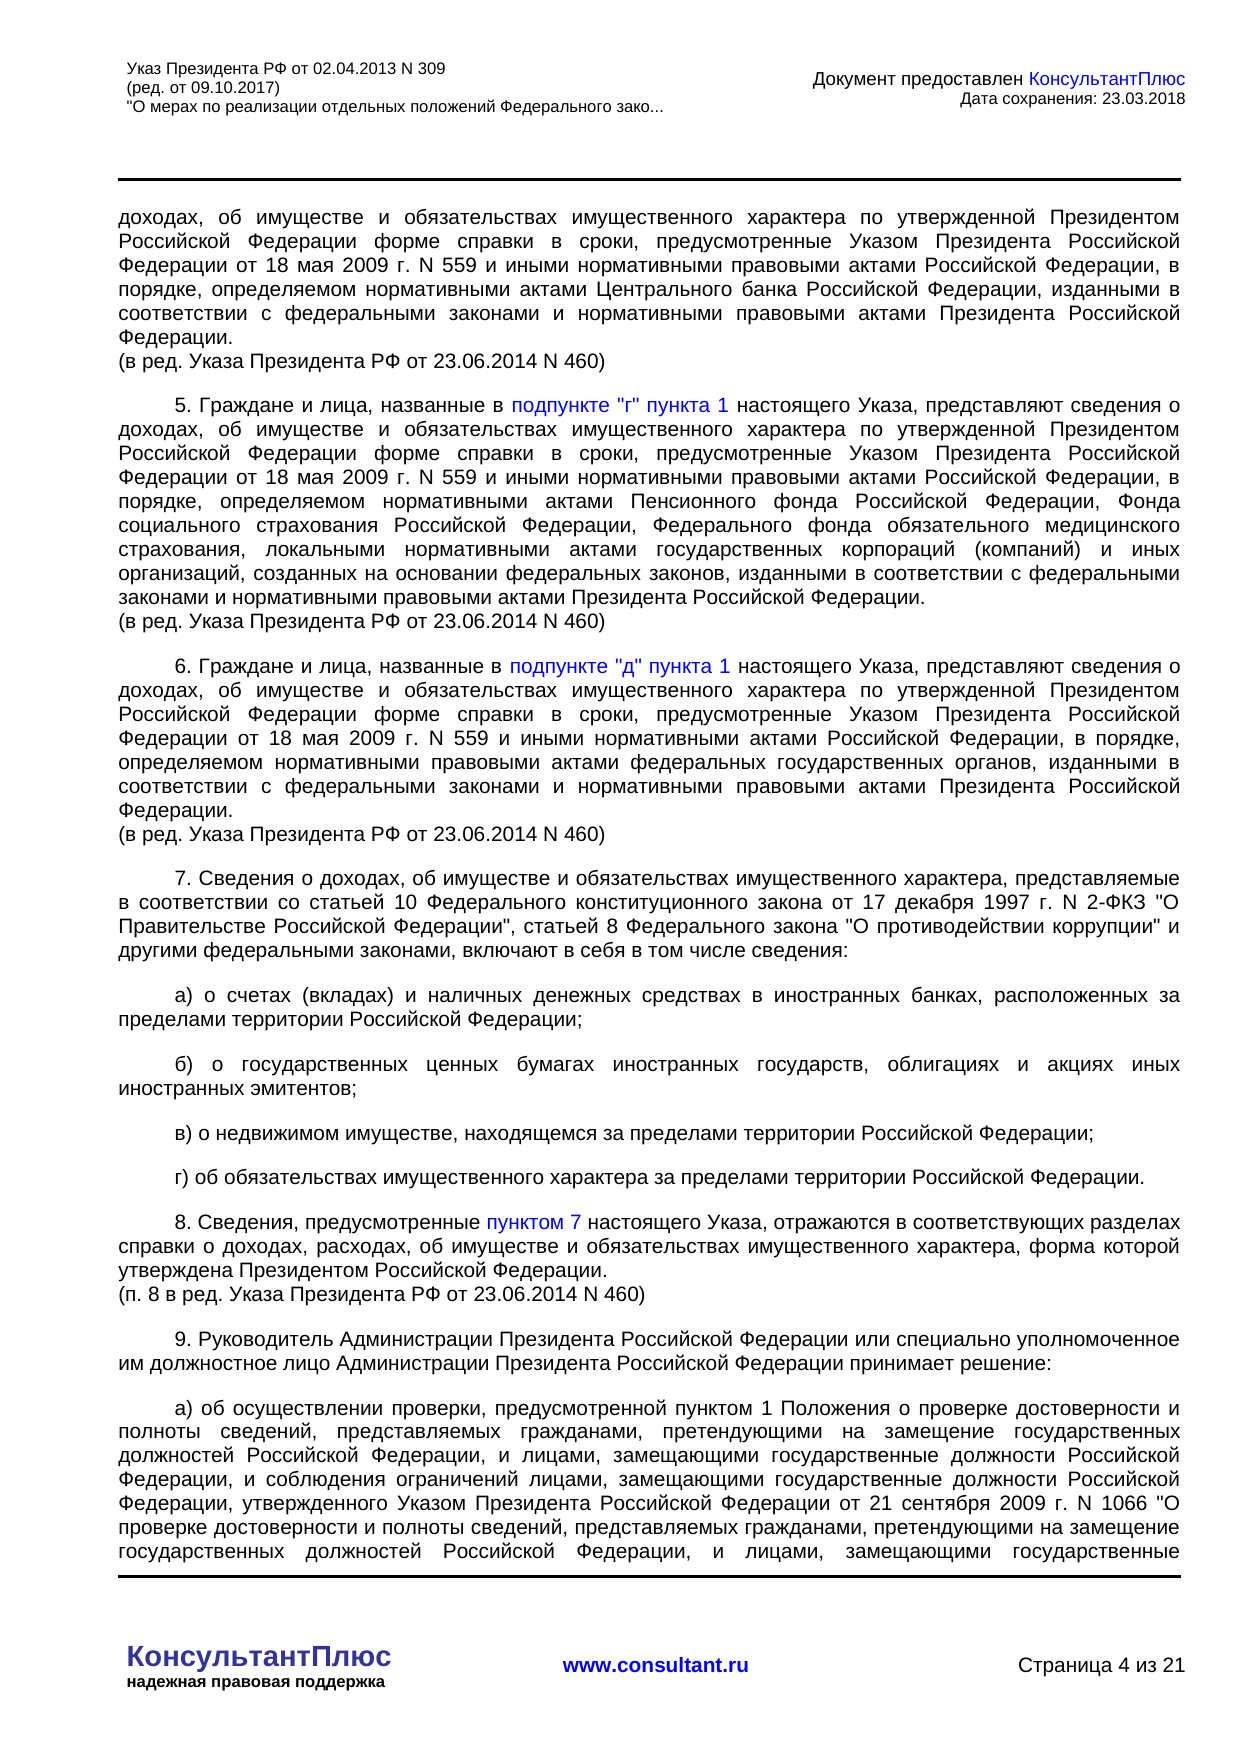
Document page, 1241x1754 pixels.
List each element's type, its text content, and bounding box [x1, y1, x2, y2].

text а) о счетах (вкладах) и наличных денежных средствах в иностранных банках, расположенных за пределами территории Российской Федерации; [118, 983, 1181, 1031]
text 7. Сведения о доходах, об имуществе и обязательствах имущественного характера, представляемые в соответствии со статьей 10 Федерального конституционного закона от 17 декабря 1997 г. N 2-ФКЗ "О Правительстве Российской Федерации", статьей 8 Федерального закона "О противодействии коррупции" и другими федеральными законами, включают в себя в том числе сведения: [118, 866, 1181, 962]
text 9. Руководитель Администрации Президента Российской Федерации или специально уполномоченное им должностное лицо Администрации Президента Российской Федерации принимает решение: [118, 1327, 1181, 1374]
text б) о государственных ценных бумагах иностранных государств, облигациях и акциях иных иностранных эмитентов; [118, 1052, 1181, 1099]
text 8. Сведения, предусмотренные пунктом 7 настоящего Указа, отражаются в соответствующих разделах справки о доходах, расходах, об имуществе и обязательствах имущественного характера, форма которой утверждена Президентом Российской Федерации. [118, 1210, 1181, 1282]
text (п. 8 в ред. Указа Президента РФ от 23.06.2014 N 460) [118, 1282, 1181, 1306]
text в) о недвижимом имуществе, находящемся за пределами территории Российской Федерации; [118, 1120, 1181, 1144]
text 5. Граждане и лица, названные в подпункте "г" пункта 1 настоящего Указа, представляют сведения о доходах, об имуществе и обязательствах имущественного характера по утвержденной Президентом Российской Федерации форме справки в сроки, предусмотренные Указом Президента Российской Федерации от 18 мая 2009 г. N 559 и иными нормативными правовыми актами Российской Федерации, в порядке, определяемом нормативными актами Пенсионного фонда Российской Федерации, Фонда социального страхования Российской Федерации, Федерального фонда обязательного медицинского страхования, локальными нормативными актами государственных корпораций (компаний) и иных организаций, созданных на основании федеральных законов, изданными в соответствии с федеральными законами и нормативными правовыми актами Президента Российской Федерации. [118, 393, 1181, 609]
text (в ред. Указа Президента РФ от 23.06.2014 N 460) [118, 609, 1181, 633]
text г) об обязательствах имущественного характера за пределами территории Российской Федерации. [118, 1165, 1181, 1189]
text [118, 1395, 1181, 1563]
text (в ред. Указа Президента РФ от 23.06.2014 N 460) [118, 348, 1181, 372]
text 6. Граждане и лица, названные в подпункте "д" пункта 1 настоящего Указа, представляют сведения о доходах, об имуществе и обязательствах имущественного характера по утвержденной Президентом Российской Федерации форме справки в сроки, предусмотренные Указом Президента Российской Федерации от 18 мая 2009 г. N 559 и иными нормативными актами Российской Федерации, в порядке, определяемом нормативными правовыми актами федеральных государственных органов, изданными в соответствии с федеральными законами и нормативными правовыми актами Президента Российской Федерации. [118, 654, 1181, 821]
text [118, 205, 1181, 348]
text (в ред. Указа Президента РФ от 23.06.2014 N 460) [118, 821, 1181, 845]
